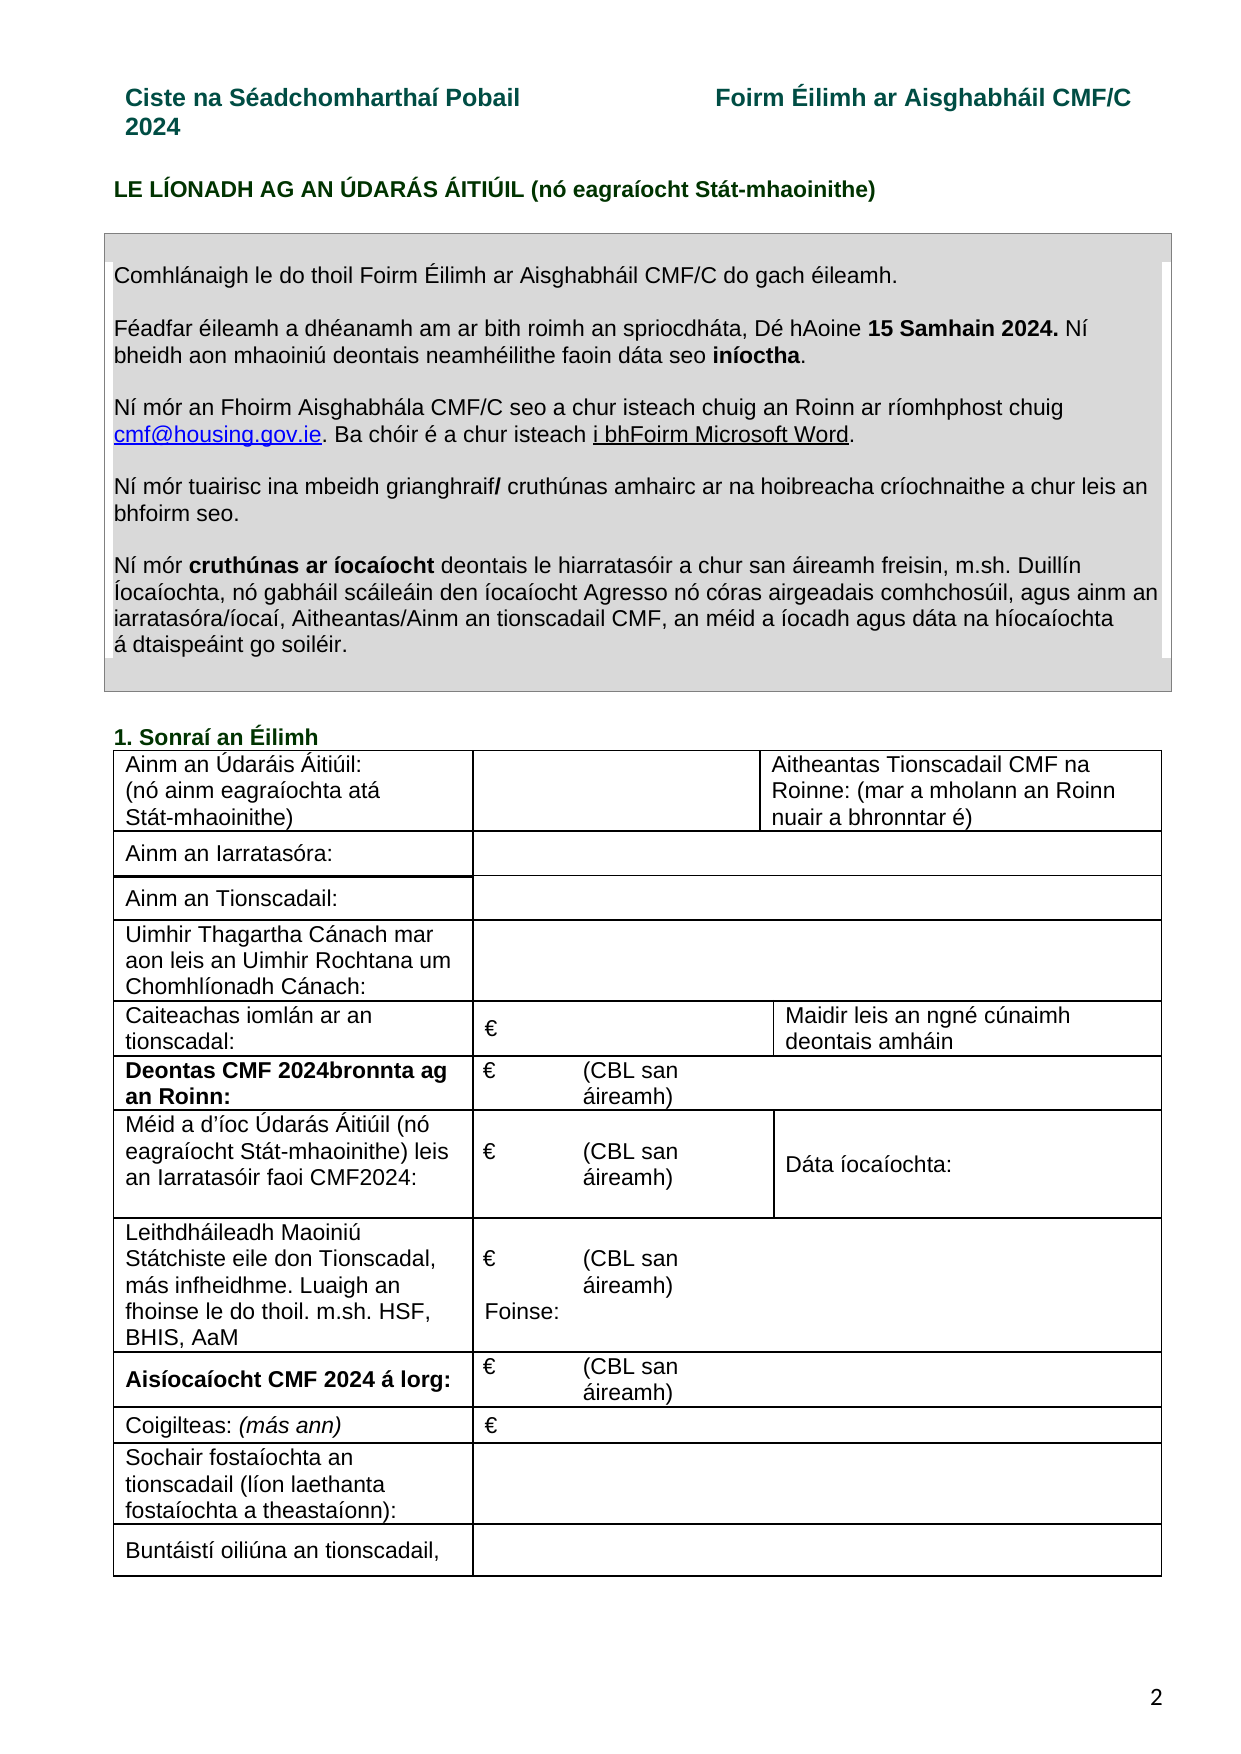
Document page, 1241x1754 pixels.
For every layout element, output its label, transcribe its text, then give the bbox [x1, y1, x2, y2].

table_cell [474, 1444, 1161, 1523]
table_cell [474, 876, 1161, 918]
table_header Ainm an Údaráis Áitiúil: (nó ainm eagraíochta atá Stát-mhaoinithe) [114, 751, 472, 830]
table_cell Méid a d’íoc Údarás Áitiúil (nó eagraíocht Stát-mhaoinithe) leis an Iarratasóir faoi CMF2024: [114, 1111, 472, 1217]
table_cell [474, 1525, 1161, 1574]
text Ní mór an Fhoirm Aisghabhála CMF/C seo a chur isteach chuig an Roinn ar ríomhphost chuig cmf@housing.gov.ie. Ba chóir é a chur isteach i bhFoirm Microsoft Word. [113, 394, 1162, 447]
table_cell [114, 1525, 472, 1574]
table_cell Aisíocaíocht CMF 2024 á lorg: [114, 1353, 472, 1406]
table_header Aitheantas Tionscadail CMF na Roinne: (mar a mholann an Roinn nuair a bhronntar é) [761, 751, 1161, 830]
table_cell Foinse: [474, 1219, 1161, 1351]
text Comhlánaigh le do thoil Foirm Éilimh ar Aisghabháil CMF/C do gach éileamh. [113, 262, 1162, 289]
text 1. Sonraí an Éilimh [113, 723, 1162, 750]
table_cell € [474, 1408, 1161, 1442]
table_cell Sochair fostaíochta an tionscadail (líon laethanta fostaíochta a theastaíonn): [114, 1444, 472, 1523]
table_cell € [474, 1002, 773, 1054]
text Ní mór cruthúnas ar íocaíocht deontais le hiarratasóir a chur san áireamh freisin, m.sh. Duillín Íocaíochta, nó gabháil scáileáin den íocaíocht Agresso nó córas airgeadais comhchosúil, agus ainm an iarratasóra/íocaí, Aitheantas/Ainm an tionscadail CMF, an méid a íocadh agus dáta na híocaíochta á dtaispeáint go soiléir. [113, 552, 1162, 655]
table_cell Ainm an Tionscadail: [114, 878, 472, 918]
table_cell Uimhir Thagartha Cánach mar aon leis an Uimhir Rochtana um Chomhlíonadh Cánach: [114, 921, 472, 1000]
table_cell Coigilteas: (más ann) [114, 1408, 472, 1442]
table_cell Caiteachas iomlán ar an tionscadal: [114, 1002, 472, 1054]
table_cell Deontas CMF 2024bronnta ag an Roinn: [114, 1057, 472, 1109]
table_cell Ainm an Iarratasóra: [114, 832, 472, 875]
text Féadfar éileamh a dhéanamh am ar bith roimh an spriocdháta, Dé hAoine 15 Samhain 2024. Ní bheidh aon mhaoiniú deontais neamhéilithe faoin dáta seo iníoctha. [113, 315, 1162, 368]
table_header [474, 751, 759, 830]
table_cell [474, 1057, 1161, 1109]
table_cell Dáta íocaíochta: [775, 1111, 1161, 1217]
table_cell [474, 921, 1161, 1000]
table_cell Maidir leis an ngné cúnaimh deontais amháin [774, 1002, 1161, 1054]
text Ní mór tuairisc ina mbeidh grianghraif/ cruthúnas amhairc ar na hoibreacha críochnaithe a chur leis an bhfoirm seo. [113, 473, 1162, 526]
table_cell [474, 832, 1161, 875]
table_cell [474, 1111, 773, 1217]
table_cell [474, 1353, 1161, 1406]
table_cell Leithdháileadh Maoiniú Státchiste eile don Tionscadal, más infheidhme. Luaigh an fhoinse le do thoil. m.sh. HSF, BHIS, AaM [114, 1219, 472, 1351]
text LE LÍONADH AG AN ÚDARÁS ÁITIÚIL (nó eagraíocht Stát-mhaoinithe) [113, 176, 1162, 233]
